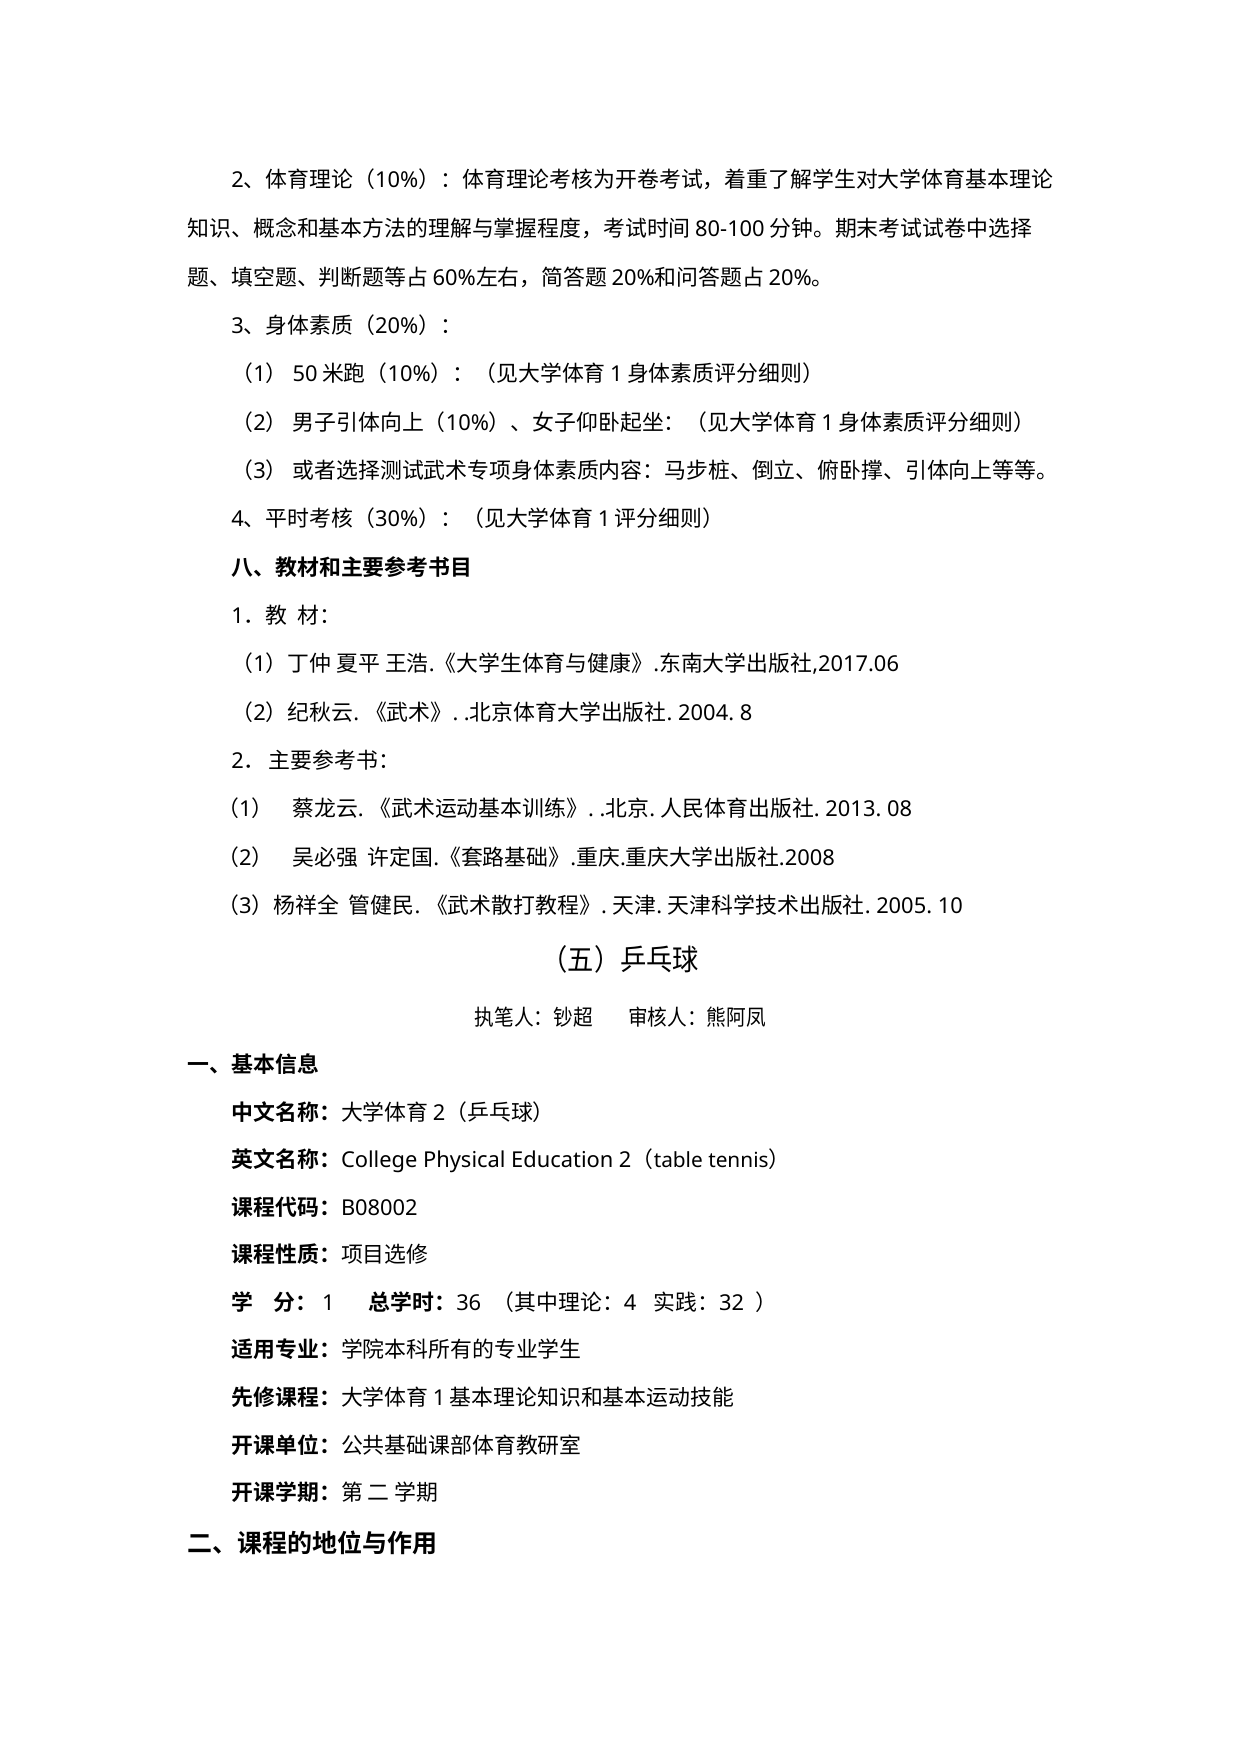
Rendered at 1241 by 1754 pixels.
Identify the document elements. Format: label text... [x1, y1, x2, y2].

text 4、平时考核（30%）：（见大学体育1评分细则） [187, 501, 1053, 534]
text 课程性质：项目选修 [187, 1237, 1053, 1269]
list 吴必强 许定国.《套路基础》.重庆.重庆大学出版社.2008 [217, 839, 1053, 872]
text 课程代码：B08002 [187, 1190, 1053, 1222]
text 3、身体素质（20%）： [187, 308, 1053, 340]
list 蔡龙云. 《武术运动基本训练》. .北京. 人民体育出版社. 2013. 08 [217, 791, 1053, 824]
text （2）纪秋云. 《武术》. .北京体育大学出版社. 2004. 8 [187, 694, 1053, 727]
text 二、课程的地位与作用 [187, 1523, 1053, 1560]
text （3）杨祥全 管健民. 《武术散打教程》. 天津. 天津科学技术出版社. 2005. 10 [217, 888, 1053, 920]
text 开课学期：第 二 学期 [187, 1475, 1053, 1507]
text 开课单位：公共基础课部体育教研室 [187, 1428, 1053, 1459]
list 主要参考书： [231, 743, 1053, 775]
list 50米跑（10%）：（见大学体育1身体素质评分细则） [187, 356, 1053, 389]
text 先修课程：大学体育1基本理论知识和基本运动技能 [187, 1380, 1053, 1412]
text 八、教材和主要参考书目 [187, 549, 1053, 582]
text 适用专业：学院本科所有的专业学生 [187, 1332, 1053, 1364]
text 学 分： 1 总学时：36 （其中理论：4 实践：32 ） [187, 1285, 1053, 1317]
list 或者选择测试武术专项身体素质内容：马步桩、倒立、俯卧撑、引体向上等等。 [187, 453, 1053, 485]
text 2、体育理论（10%）：体育理论考核为开卷考试，着重了解学生对大学体育基本理论知识、概念和基本方法的理解与掌握程度，考试时间80-100分钟。期末考试试卷中选择题、填空题、判断题等占60%左右，简答题20%和问答题占20%。 [187, 162, 1053, 292]
list 男子引体向上（10%）、女子仰卧起坐：（见大学体育1身体素质评分细则） [187, 404, 1053, 437]
text 执笔人：钞超 审核人：熊阿凤 [187, 999, 1053, 1031]
text 一、基本信息 [187, 1047, 1053, 1079]
text （1）丁仲 夏平 王浩.《大学生体育与健康》.东南大学出版社,2017.06 [187, 646, 1053, 679]
text （五）乒乓球 [187, 936, 1053, 978]
text 英文名称：College Physical Education 2（table tennis） [187, 1142, 1053, 1174]
text 中文名称：大学体育2（乒乓球） [187, 1094, 1053, 1126]
text 1．教 材： [187, 598, 1053, 630]
